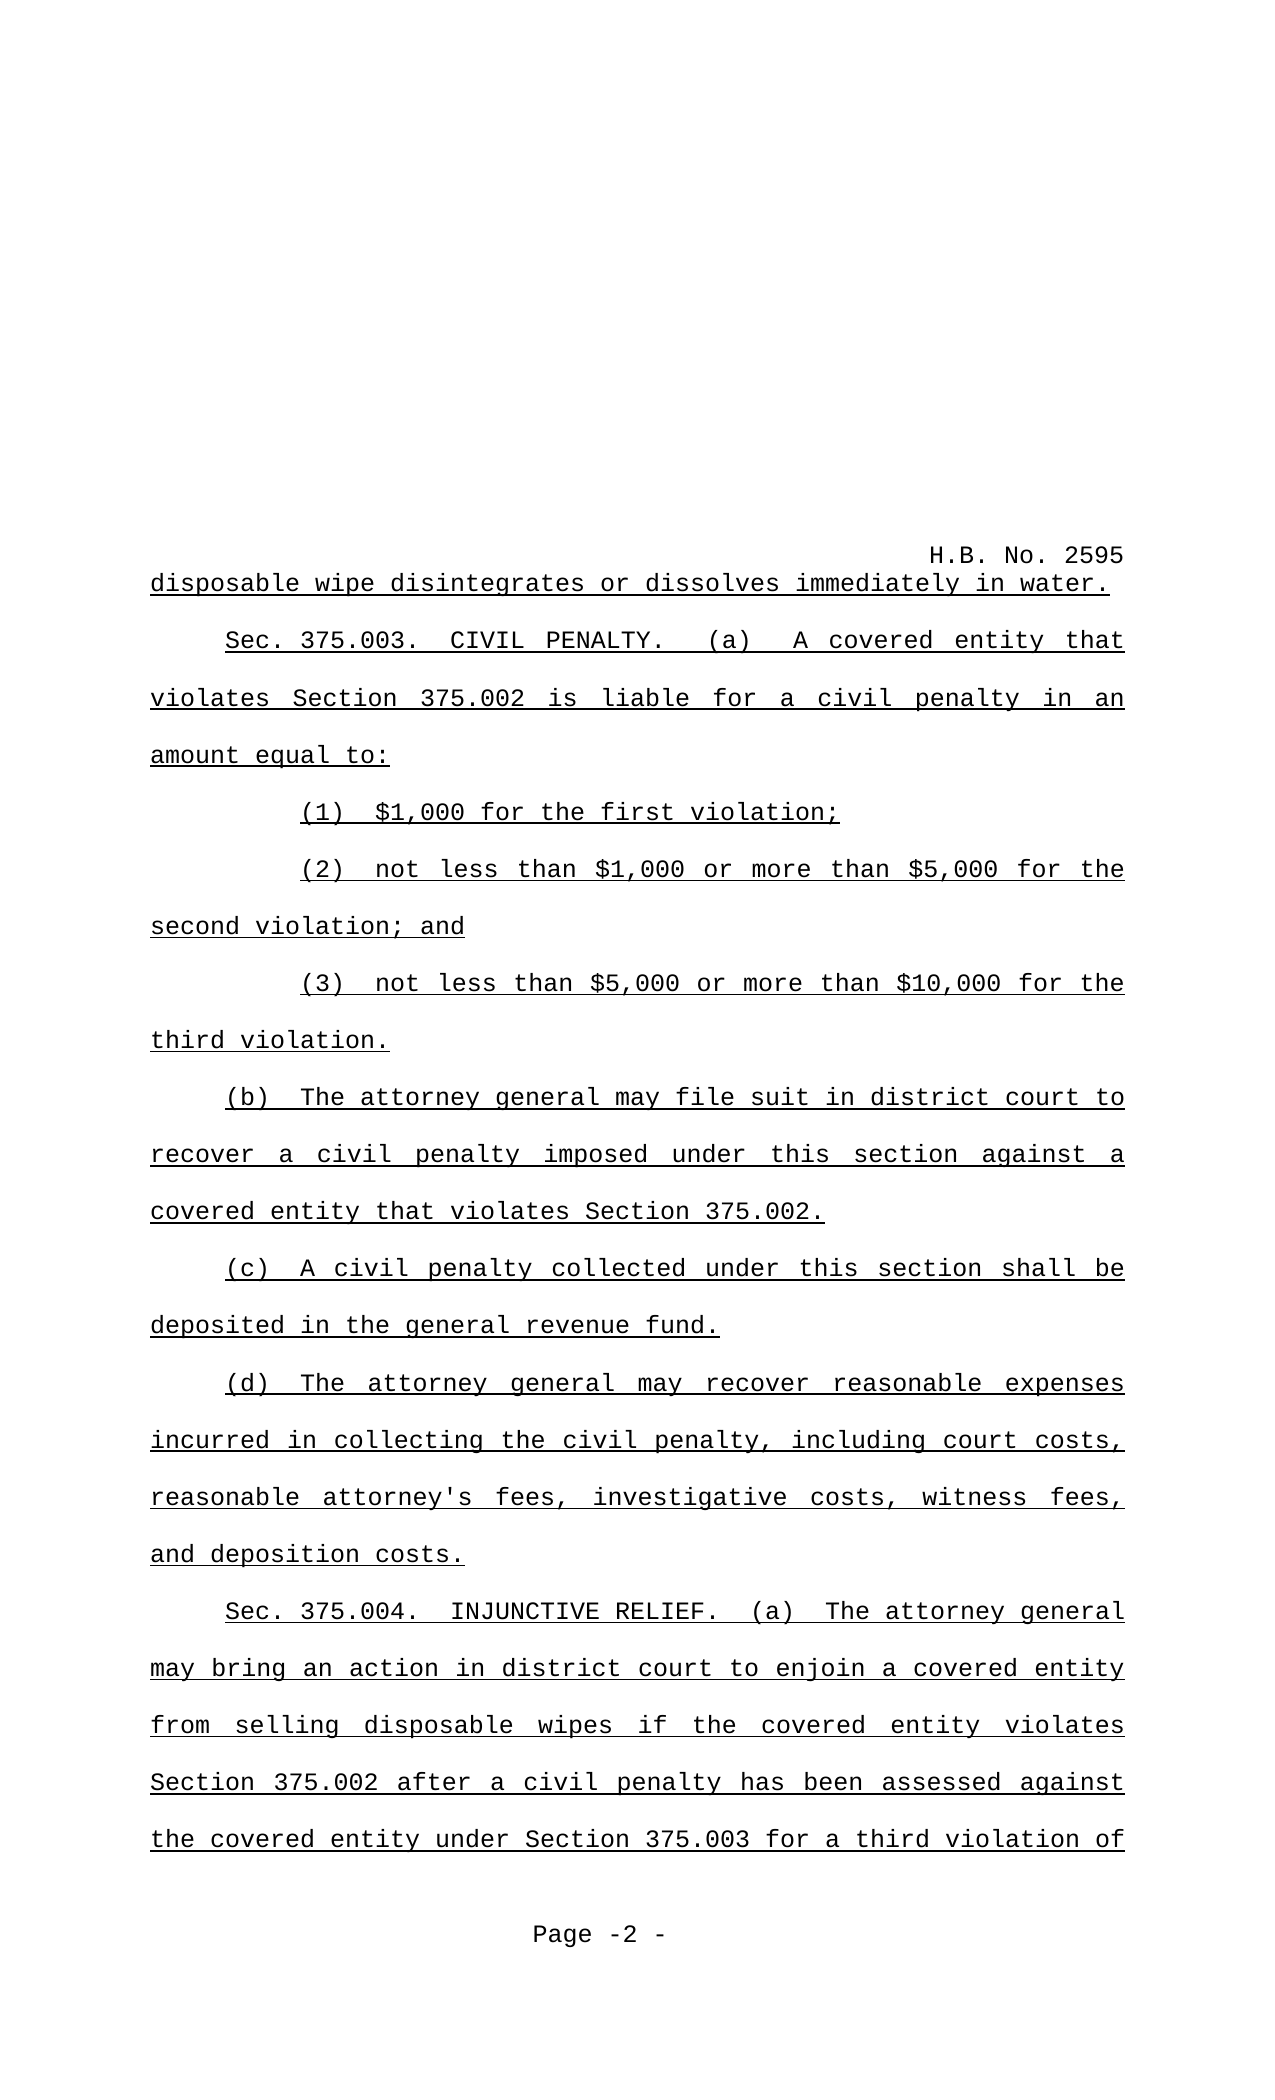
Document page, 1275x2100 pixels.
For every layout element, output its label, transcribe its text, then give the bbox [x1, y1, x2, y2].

text Sec. 375.003. CIVIL PENALTY. (a) A covered entity that violates Section 375.002 is liable for a civil penalty in an amount equal to: [150, 710, 1125, 771]
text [150, 571, 1125, 599]
text (b) The attorney general may file suit in district court to recover a civil penalty imposed under this section against a covered entity that violates Section 375.002. [150, 1084, 1125, 1165]
text (2) not less than $1,000 or more than $5,000 for the second violation; and [150, 856, 1125, 942]
text (b) The attorney general may file suit in district court to recover a civil penalty imposed under this section against a covered entity that violates Section 375.002. [150, 1167, 1125, 1227]
text Sec. 375.003. CIVIL PENALTY. (a) A covered entity that violates Section 375.002 is liable for a civil penalty in an amount equal to: [150, 628, 1125, 708]
text (d) The attorney general may recover reasonable expenses incurred in collecting the civil penalty, including court costs, reasonable attorney's fees, investigative costs, witness fees, and deposition costs. [150, 1452, 1125, 1508]
text (1) $1,000 for the first violation; [150, 799, 1125, 828]
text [150, 1795, 1125, 1850]
text (d) The attorney general may recover reasonable expenses incurred in collecting the civil penalty, including court costs, reasonable attorney's fees, investigative costs, witness fees, and deposition costs. [150, 1370, 1125, 1450]
text (c) A civil penalty collected under this section shall be deposited in the general revenue fund. [150, 1256, 1125, 1341]
text (d) The attorney general may recover reasonable expenses incurred in collecting the civil penalty, including court costs, reasonable attorney's fees, investigative costs, witness fees, and deposition costs. [150, 1509, 1125, 1570]
text (3) not less than $5,000 or more than $10,000 for the third violation. [150, 970, 1125, 1056]
